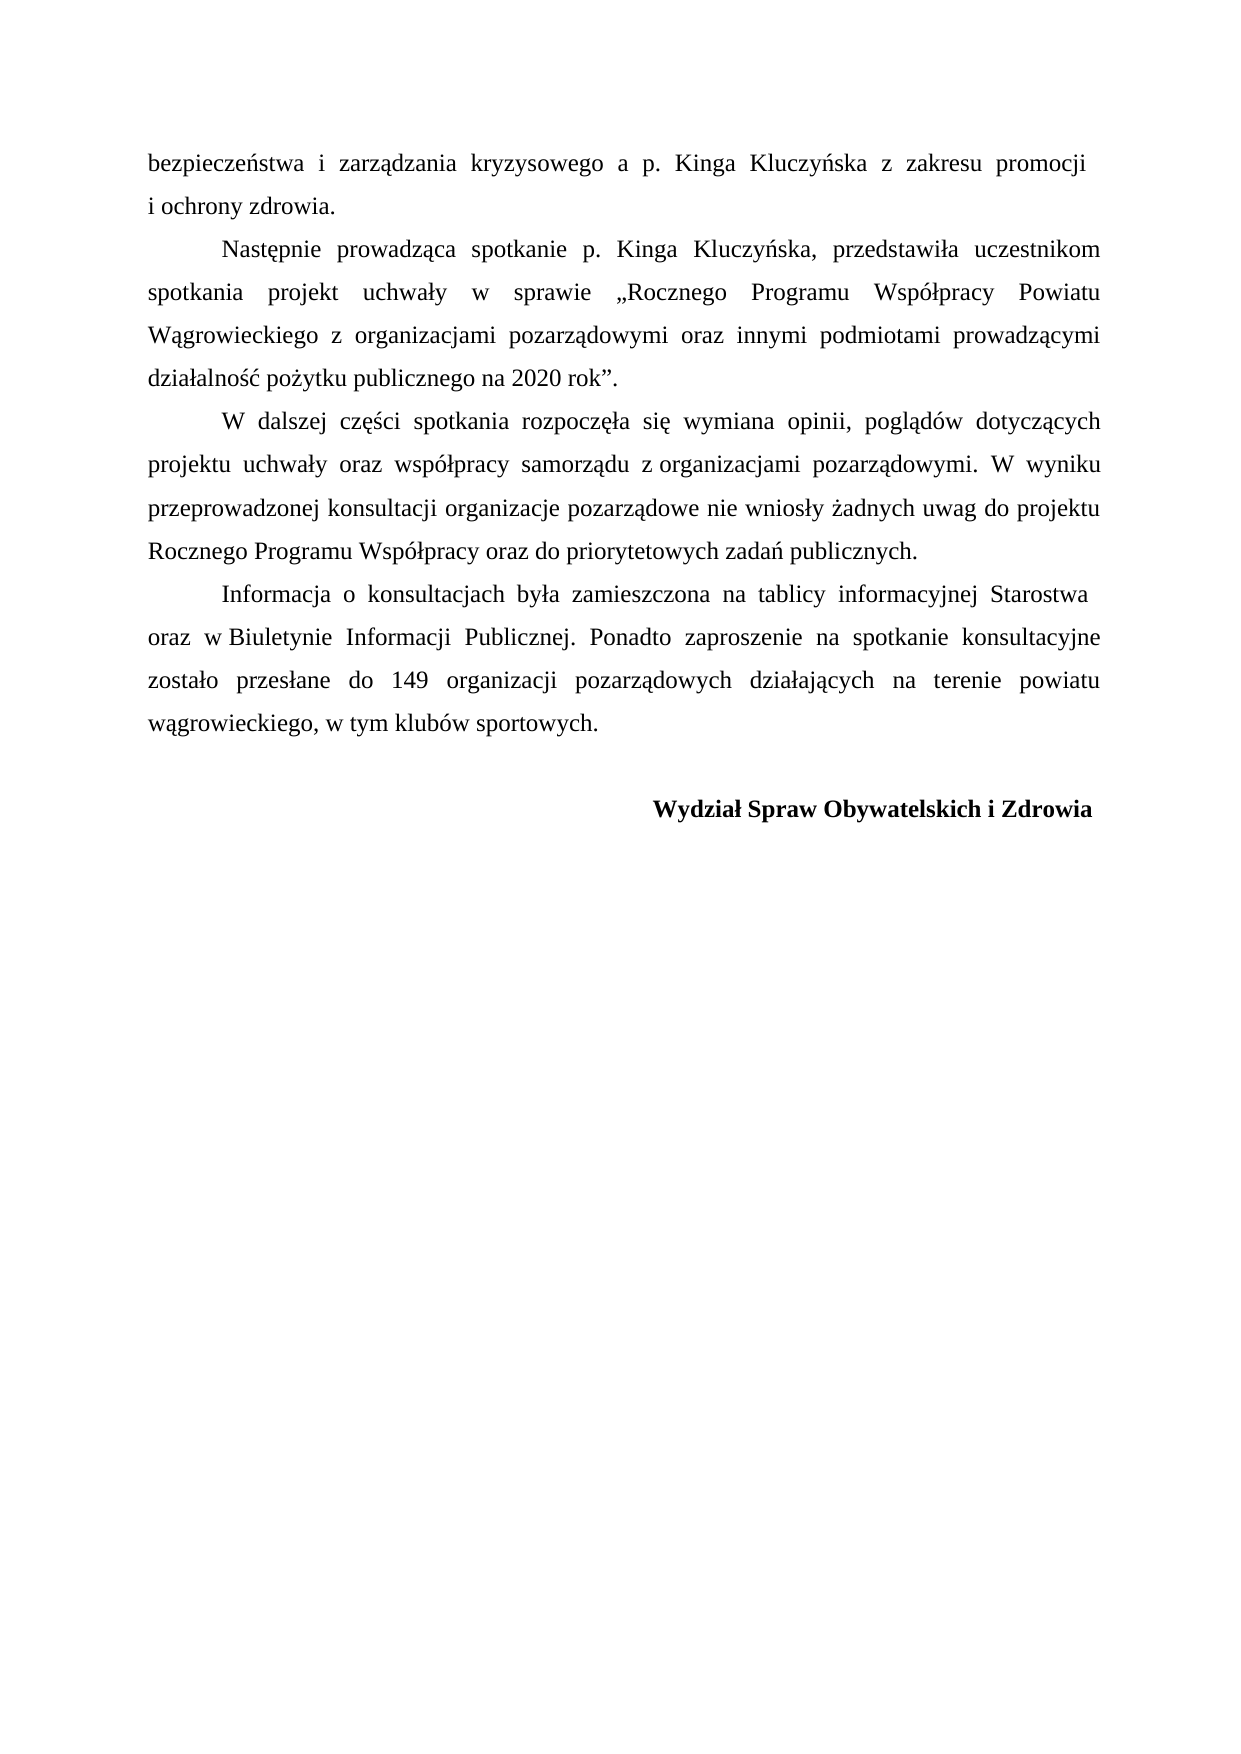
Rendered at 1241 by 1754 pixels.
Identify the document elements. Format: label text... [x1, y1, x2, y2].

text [148, 148, 1101, 219]
text Wydział Spraw Obywatelskich i Zdrowia [148, 794, 1093, 823]
text Następnie prowadząca spotkanie p. Kinga Kluczyńska, przedstawiła uczestnikom spotkania projekt uchwały w sprawie „Rocznego Programu Współpracy Powiatu Wągrowieckiego z organizacjami pozarządowymi oraz innymi podmiotami prowadzącymi działalność pożytku publicznego na 2020 rok”. [148, 234, 1101, 392]
text W dalszej części spotkania rozpoczęła się wymiana opinii, poglądów dotyczących projektu uchwały oraz współpracy samorządu z organizacjami pozarządowymi. W wyniku przeprowadzonej konsultacji organizacje pozarządowe nie wniosły żadnych uwag do projektu Rocznego Programu Współpracy oraz do priorytetowych zadań publicznych. [148, 406, 1101, 564]
text Informacja o konsultacjach była zamieszczona na tablicy informacyjnej Starostwa oraz w Biuletynie Informacji Publicznej. Ponadto zaproszenie na spotkanie konsultacyjne zostało przesłane do 149 organizacji pozarządowych działających na terenie powiatu wągrowieckiego, w tym klubów sportowych. [148, 579, 1101, 737]
